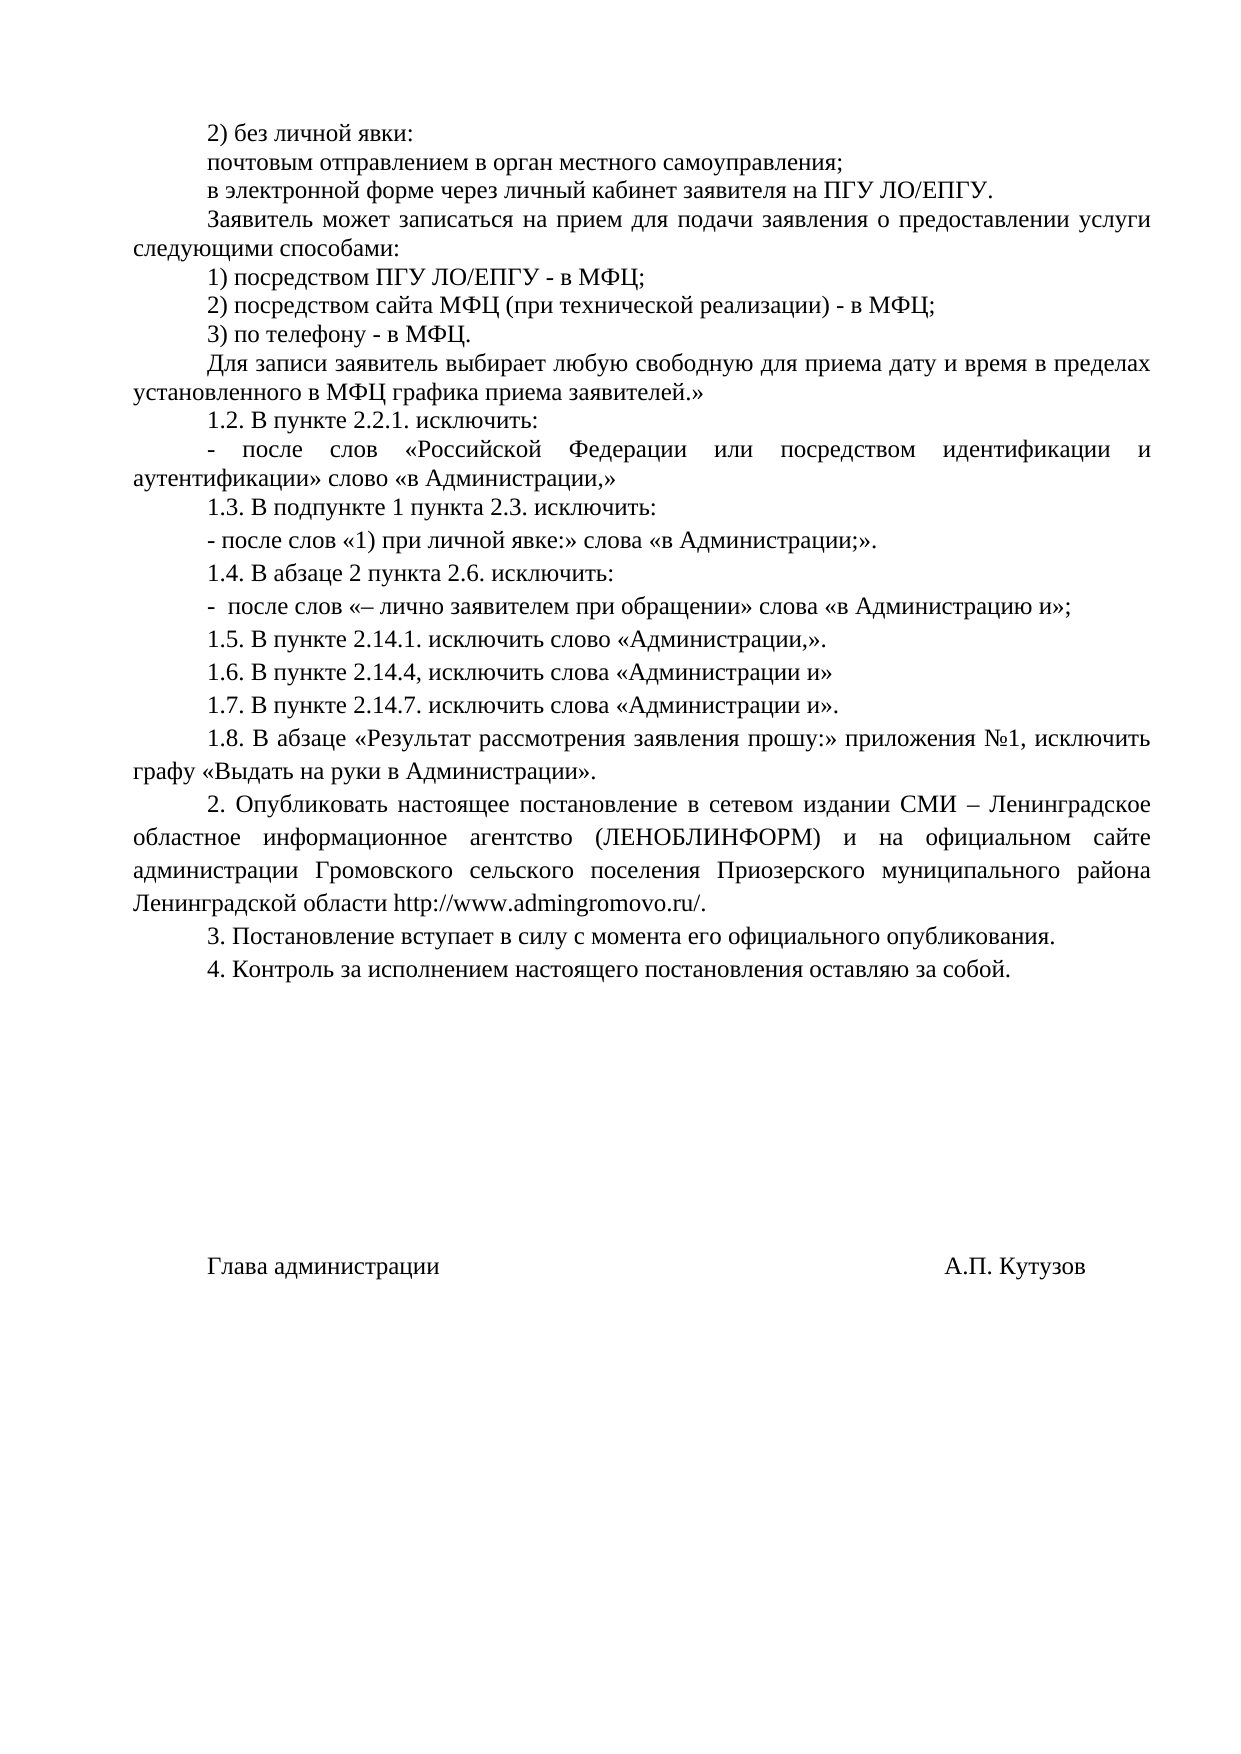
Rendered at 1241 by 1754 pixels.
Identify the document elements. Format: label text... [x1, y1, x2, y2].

text Заявитель может записаться на прием для подачи заявления о предоставлении услуги следующими способами: [133, 204, 1152, 262]
text 1.8. В абзаце «Результат рассмотрения заявления прошу:» приложения №1, исключить графу «Выдать на руки в Администрации». [133, 723, 1152, 785]
text 1.2. В пункте 2.2.1. исключить: [133, 406, 1152, 434]
text Для записи заявитель выбирает любую свободную для приема дату и время в пределах установленного в МФЦ графика приема заявителей.» [133, 348, 1152, 406]
text - после слов «1) при личной явке:» слова «в Администрации;». [133, 525, 1152, 554]
text 3. Постановление вступает в силу с момента его официального опубликования. [133, 921, 1152, 950]
text 2. Опубликовать настоящее постановление в сетевом издании СМИ – Ленинградское областное информационное агентство (ЛЕНОБЛИНФОРМ) и на официальном сайте администрации Громовского сельского поселения Приозерского муниципального района Ленинградской области http://www.admingromovo.ru/. [133, 789, 1152, 917]
text Глава администрации А.П. Кутузов [133, 1251, 1152, 1280]
text 1.7. В пункте 2.14.7. исключить слова «Администрации и». [133, 690, 1152, 719]
text 1.3. В подпункте 1 пункта 2.3. исключить: [133, 492, 1152, 521]
text 3) по телефону - в МФЦ. [133, 319, 1152, 348]
text 2) посредством сайта МФЦ (при технической реализации) - в МФЦ; [133, 291, 1152, 319]
text 1.6. В пункте 2.14.4, исключить слова «Администрации и» [133, 657, 1152, 686]
text 2) без личной явки: [133, 118, 1152, 147]
text - после слов «– лично заявителем при обращении» слова «в Администрацию и»; [133, 591, 1152, 620]
text 1) посредством ПГУ ЛО/ЕПГУ - в МФЦ; [133, 262, 1152, 291]
text - после слов «Российской Федерации или посредством идентификации и аутентификации» слово «в Администрации,» [133, 434, 1152, 492]
text почтовым отправлением в орган местного самоуправления; [133, 147, 1152, 176]
text 1.5. В пункте 2.14.1. исключить слово «Администрации,». [133, 624, 1152, 653]
text 4. Контроль за исполнением настоящего постановления оставляю за собой. [133, 954, 1152, 983]
text 1.4. В абзаце 2 пункта 2.6. исключить: [133, 558, 1152, 587]
text в электронной форме через личный кабинет заявителя на ПГУ ЛО/ЕПГУ. [133, 176, 1152, 204]
